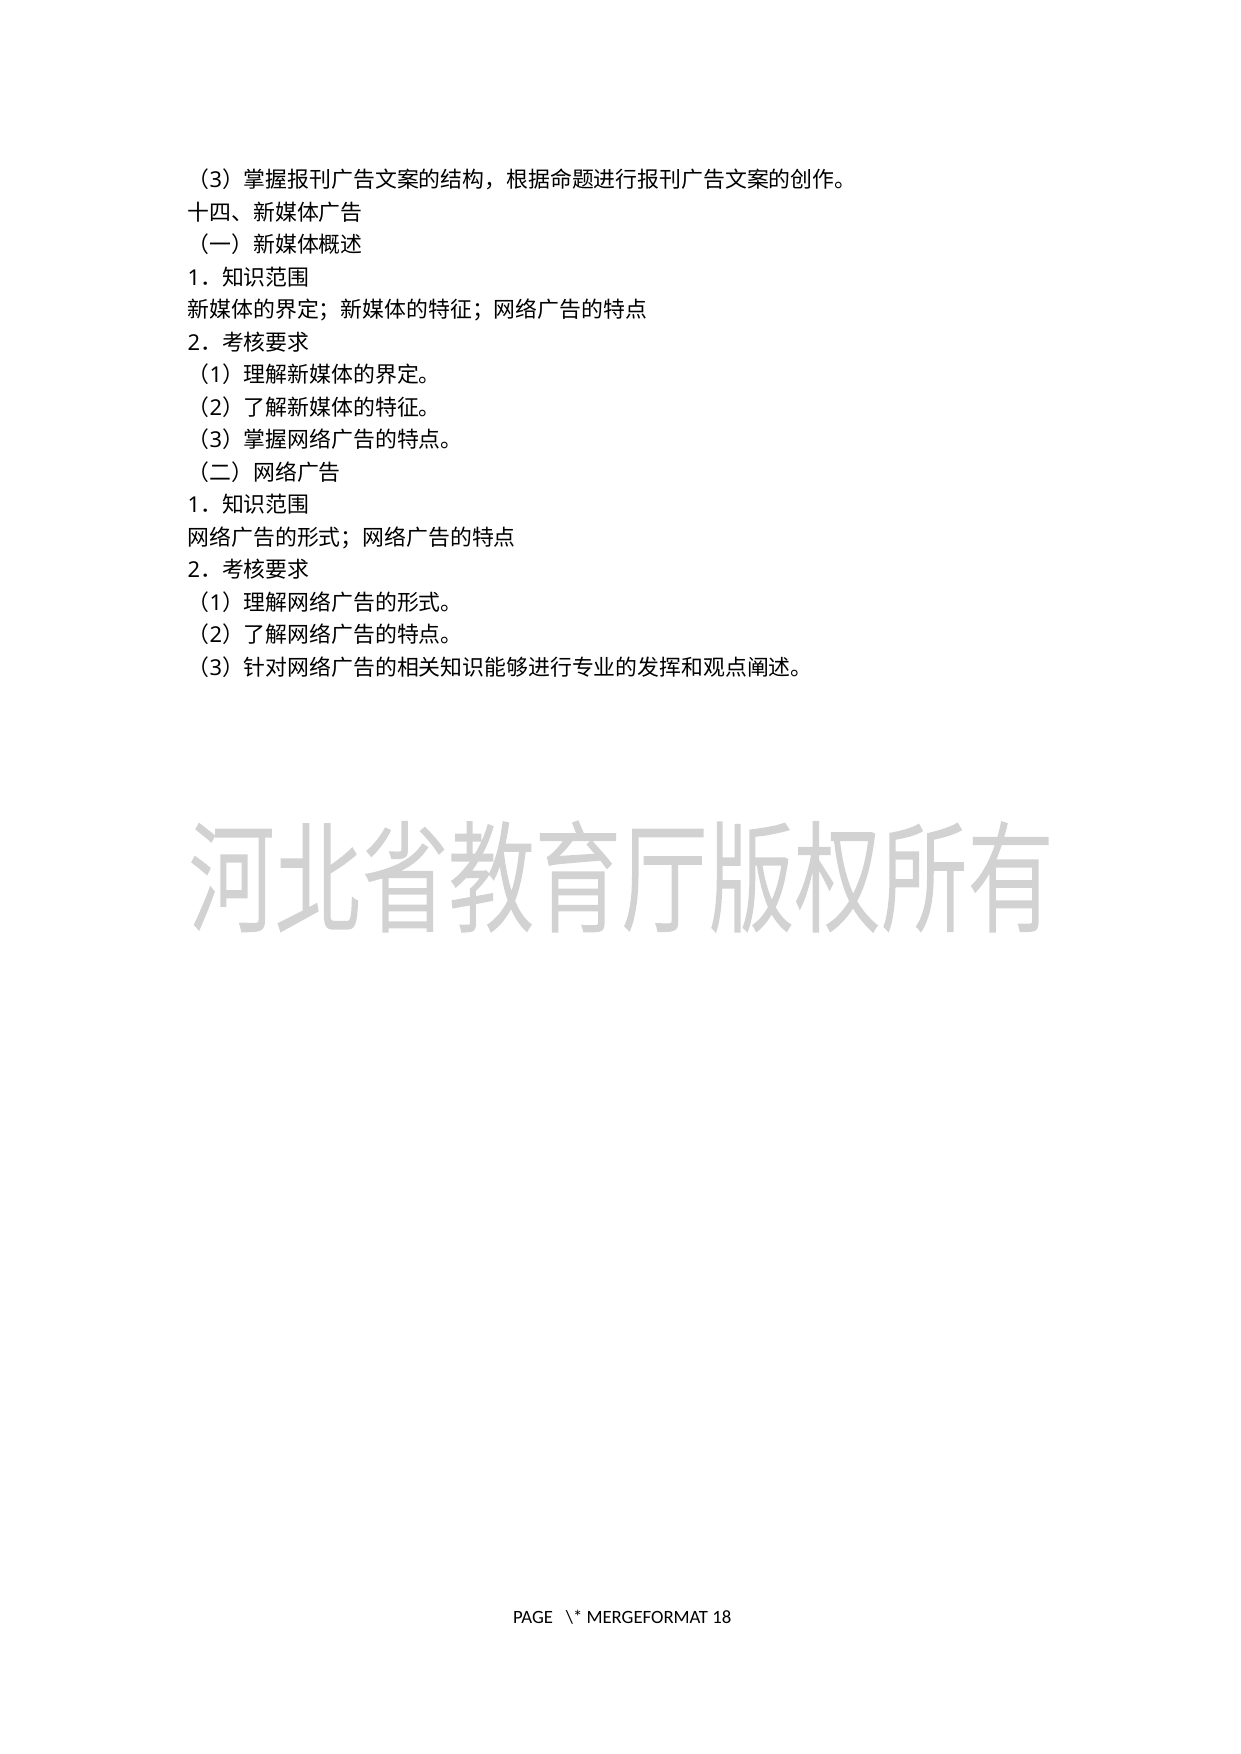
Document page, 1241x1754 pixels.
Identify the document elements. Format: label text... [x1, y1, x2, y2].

text （2）了解新媒体的特征。 [187, 389, 1053, 422]
text 新媒体的界定；新媒体的特征；网络广告的特点 [187, 292, 1053, 324]
text （1）理解网络广告的形式。 [187, 584, 1053, 617]
text （3）掌握报刊广告文案的结构，根据命题进行报刊广告文案的创作。 [187, 162, 1053, 194]
text 2．考核要求 [187, 552, 1053, 584]
text （二）网络广告 [187, 454, 1053, 487]
text （3）针对网络广告的相关知识能够进行专业的发挥和观点阐述。 [187, 649, 1053, 682]
text 1．知识范围 [187, 259, 1053, 292]
text 1．知识范围 [187, 487, 1053, 519]
text 2．考核要求 [187, 324, 1053, 357]
text 网络广告的形式；网络广告的特点 [187, 519, 1053, 552]
text （2）了解网络广告的特点。 [187, 617, 1053, 649]
text （3）掌握网络广告的特点。 [187, 422, 1053, 454]
text 十四、新媒体广告 [187, 194, 1053, 227]
text （1）理解新媒体的界定。 [187, 357, 1053, 389]
text （一）新媒体概述 [187, 227, 1053, 259]
